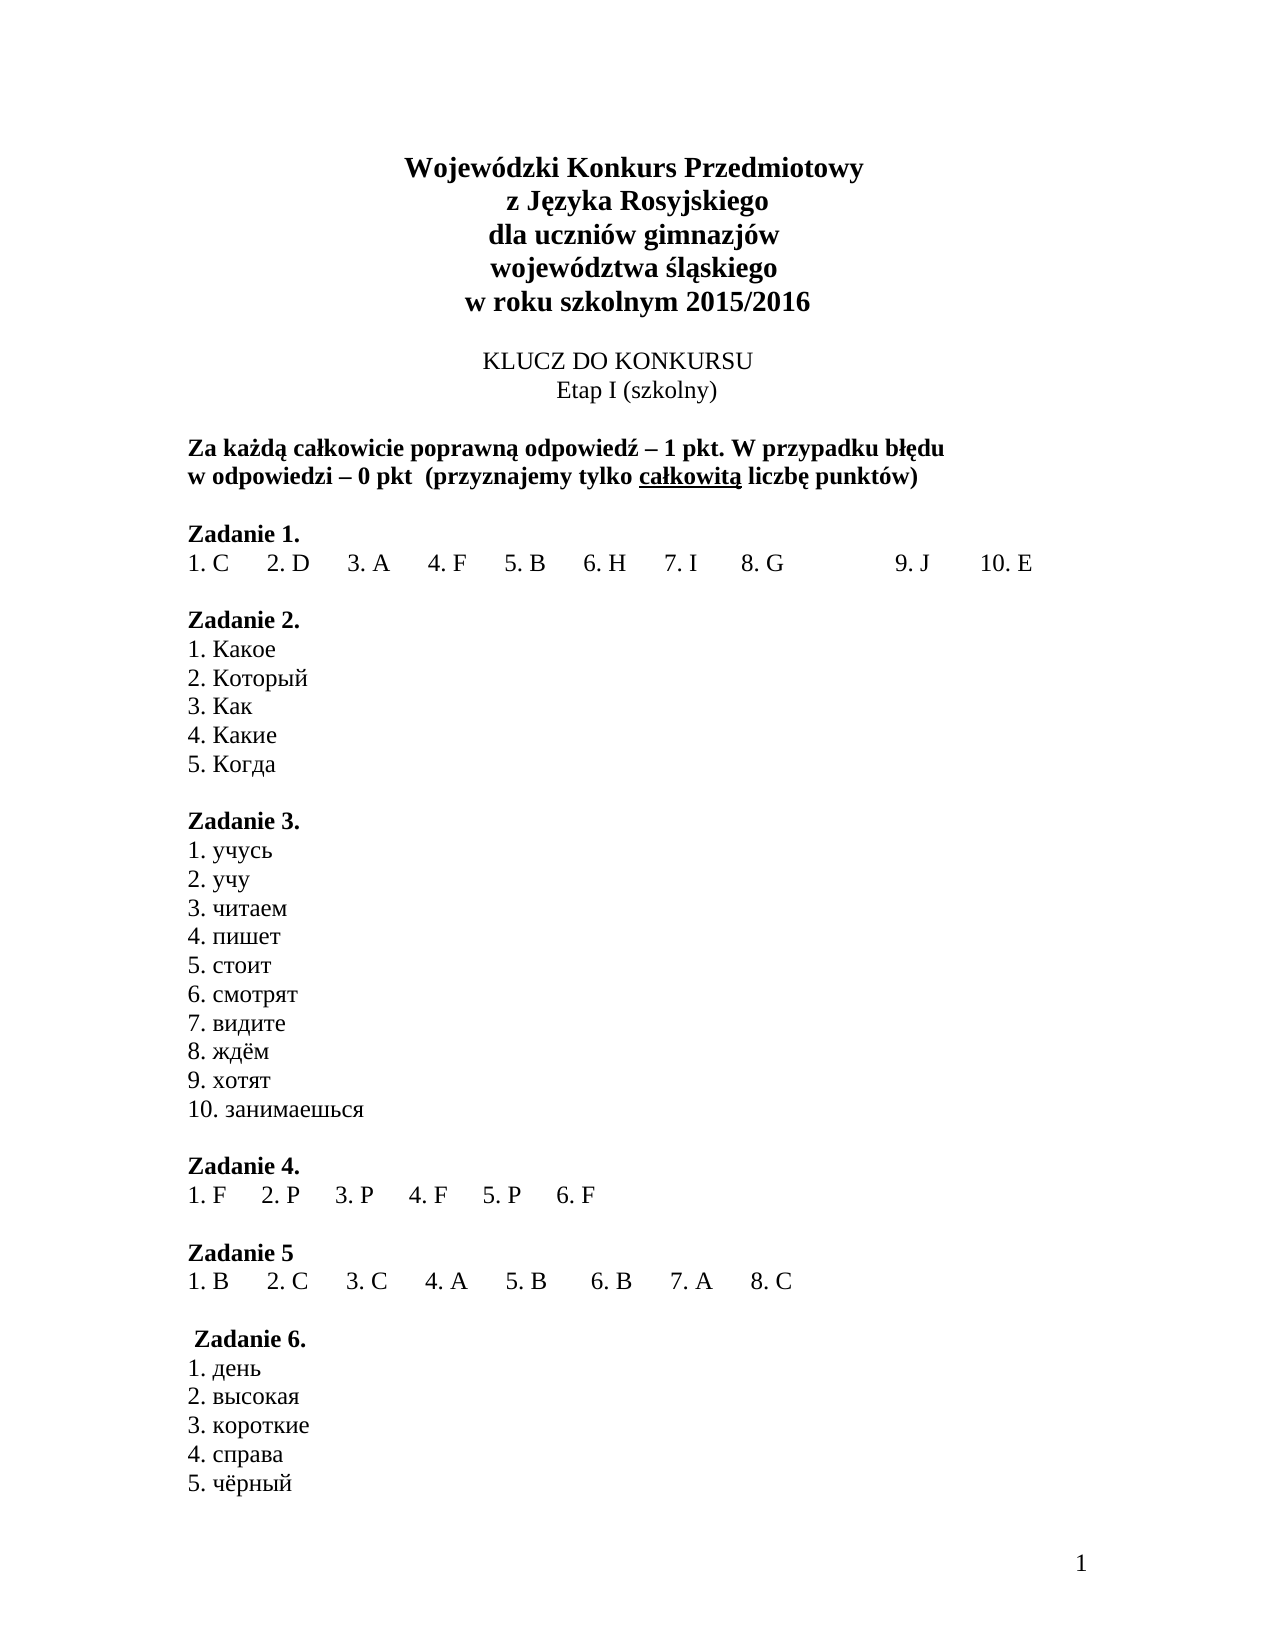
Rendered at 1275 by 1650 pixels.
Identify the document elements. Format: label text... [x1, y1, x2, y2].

text Zadanie 3. [187, 806, 1087, 835]
text 9. хотят [187, 1065, 1087, 1094]
text 4. Какие [187, 720, 1087, 749]
text 3. читаем [187, 893, 1087, 921]
text 4. пишет [187, 921, 1087, 950]
text 1. учусь [187, 835, 1087, 864]
text Zadanie 5 [187, 1238, 1087, 1266]
text 2. высокая [187, 1381, 1087, 1410]
text 5. стоит [187, 950, 1087, 979]
text 2. Который [187, 663, 1087, 691]
text 1. C 2. D 3. A 4. F 5. B 6. H 7. I 8. G 9. J 10. E [187, 548, 1087, 576]
text 1. день [187, 1353, 1087, 1381]
text 2. учу [187, 864, 1087, 893]
text 8. ждём [187, 1036, 1087, 1065]
text 5. чёрный [187, 1468, 1087, 1496]
text dla uczniów gimnazjów województwa śląskiego w roku szkolnym 2015/2016 [187, 217, 1087, 318]
text 3. короткие [187, 1410, 1087, 1439]
text 1. F 2. P 3. P 4. F 5. P 6. F [187, 1180, 1087, 1209]
text 5. Когда [187, 749, 1087, 778]
text Za każdą całkowicie poprawną odpowiedź – 1 pkt. W przypadku błędu w odpowiedzi – 0 pkt (przyznajemy tylko całkowitą liczbę punktów) [187, 433, 1087, 490]
text 1. B 2. C 3. C 4. A 5. B 6. B 7. A 8. C [187, 1266, 1087, 1295]
text Zadanie 6. [187, 1324, 1087, 1353]
text Zadanie 1. [187, 519, 1087, 548]
text Etap I (szkolny) [187, 375, 1087, 404]
text Zadanie 4. [187, 1151, 1087, 1180]
text Wojewódzki Konkurs Przedmiotowy z Języka Rosyjskiego [187, 150, 1087, 217]
text KLUCZ DO KONKURSU [187, 346, 1087, 375]
text 1. Какое [187, 634, 1087, 663]
text 10. занимаешься [187, 1094, 1087, 1123]
text 4. справа [187, 1439, 1087, 1468]
text 7. видите [187, 1008, 1087, 1036]
text Zadanie 2. [187, 605, 1087, 634]
text 6. смотрят [187, 979, 1087, 1008]
text 3. Как [187, 691, 1087, 720]
